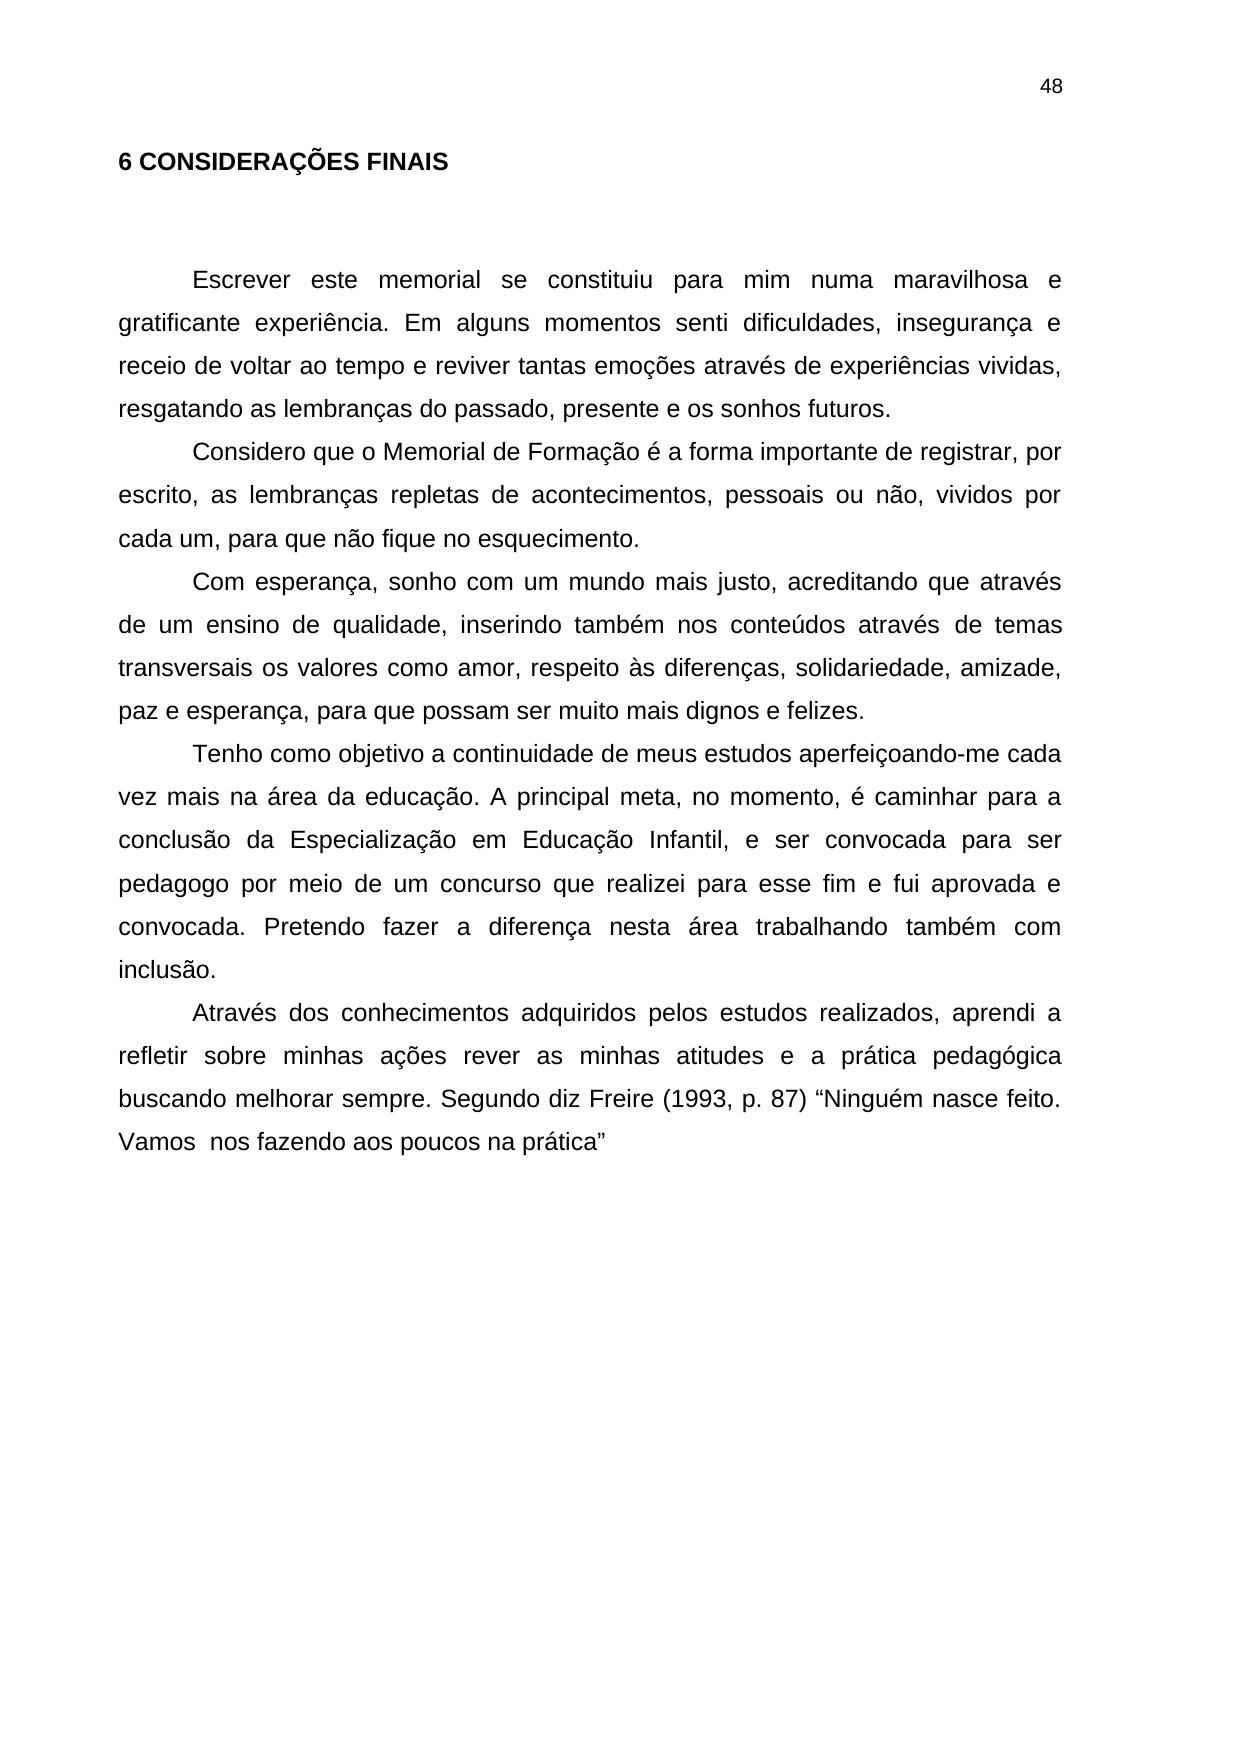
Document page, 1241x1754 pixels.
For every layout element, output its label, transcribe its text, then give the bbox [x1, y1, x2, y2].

text Considero que o Memorial de Formação é a forma importante de registrar, por escrito, as lembranças repletas de acontecimentos, pessoais ou não, vividos por cada um, para que não fique no esquecimento. [118, 437, 1063, 552]
text Escrever este memorial se constituiu para mim numa maravilhosa e gratificante experiência. Em alguns momentos senti dificuldades, insegurança e receio de voltar ao tempo e reviver tantas emoções através de experiências vividas, resgatando as lembranças do passado, presente e os sonhos futuros. [118, 265, 1063, 423]
text Através dos conhecimentos adquiridos pelos estudos realizados, aprendi a refletir sobre minhas ações rever as minhas atitudes e a prática pedagógica buscando melhorar sempre. Segundo diz Freire (1993, p. 87) “Ninguém nasce feito. Vamos nos fazendo aos poucos na prática” [118, 998, 1063, 1156]
subtitle 6 CONSIDERAÇÕES FINAIS [118, 147, 1063, 176]
text Com esperança, sonho com um mundo mais justo, acreditando que através de um ensino de qualidade, inserindo também nos conteúdos através de temas transversais os valores como amor, respeito às diferenças, solidariedade, amizade, paz e esperança, para que possam ser muito mais dignos e felizes. [118, 567, 1063, 725]
text Tenho como objetivo a continuidade de meus estudos aperfeiçoando-me cada vez mais na área da educação. A principal meta, no momento, é caminhar para a conclusão da Especialização em Educação Infantil, e ser convocada para ser pedagogo por meio de um concurso que realizei para esse fim e fui aprovada e convocada. Pretendo fazer a diferença nesta área trabalhando também com inclusão. [118, 739, 1063, 984]
